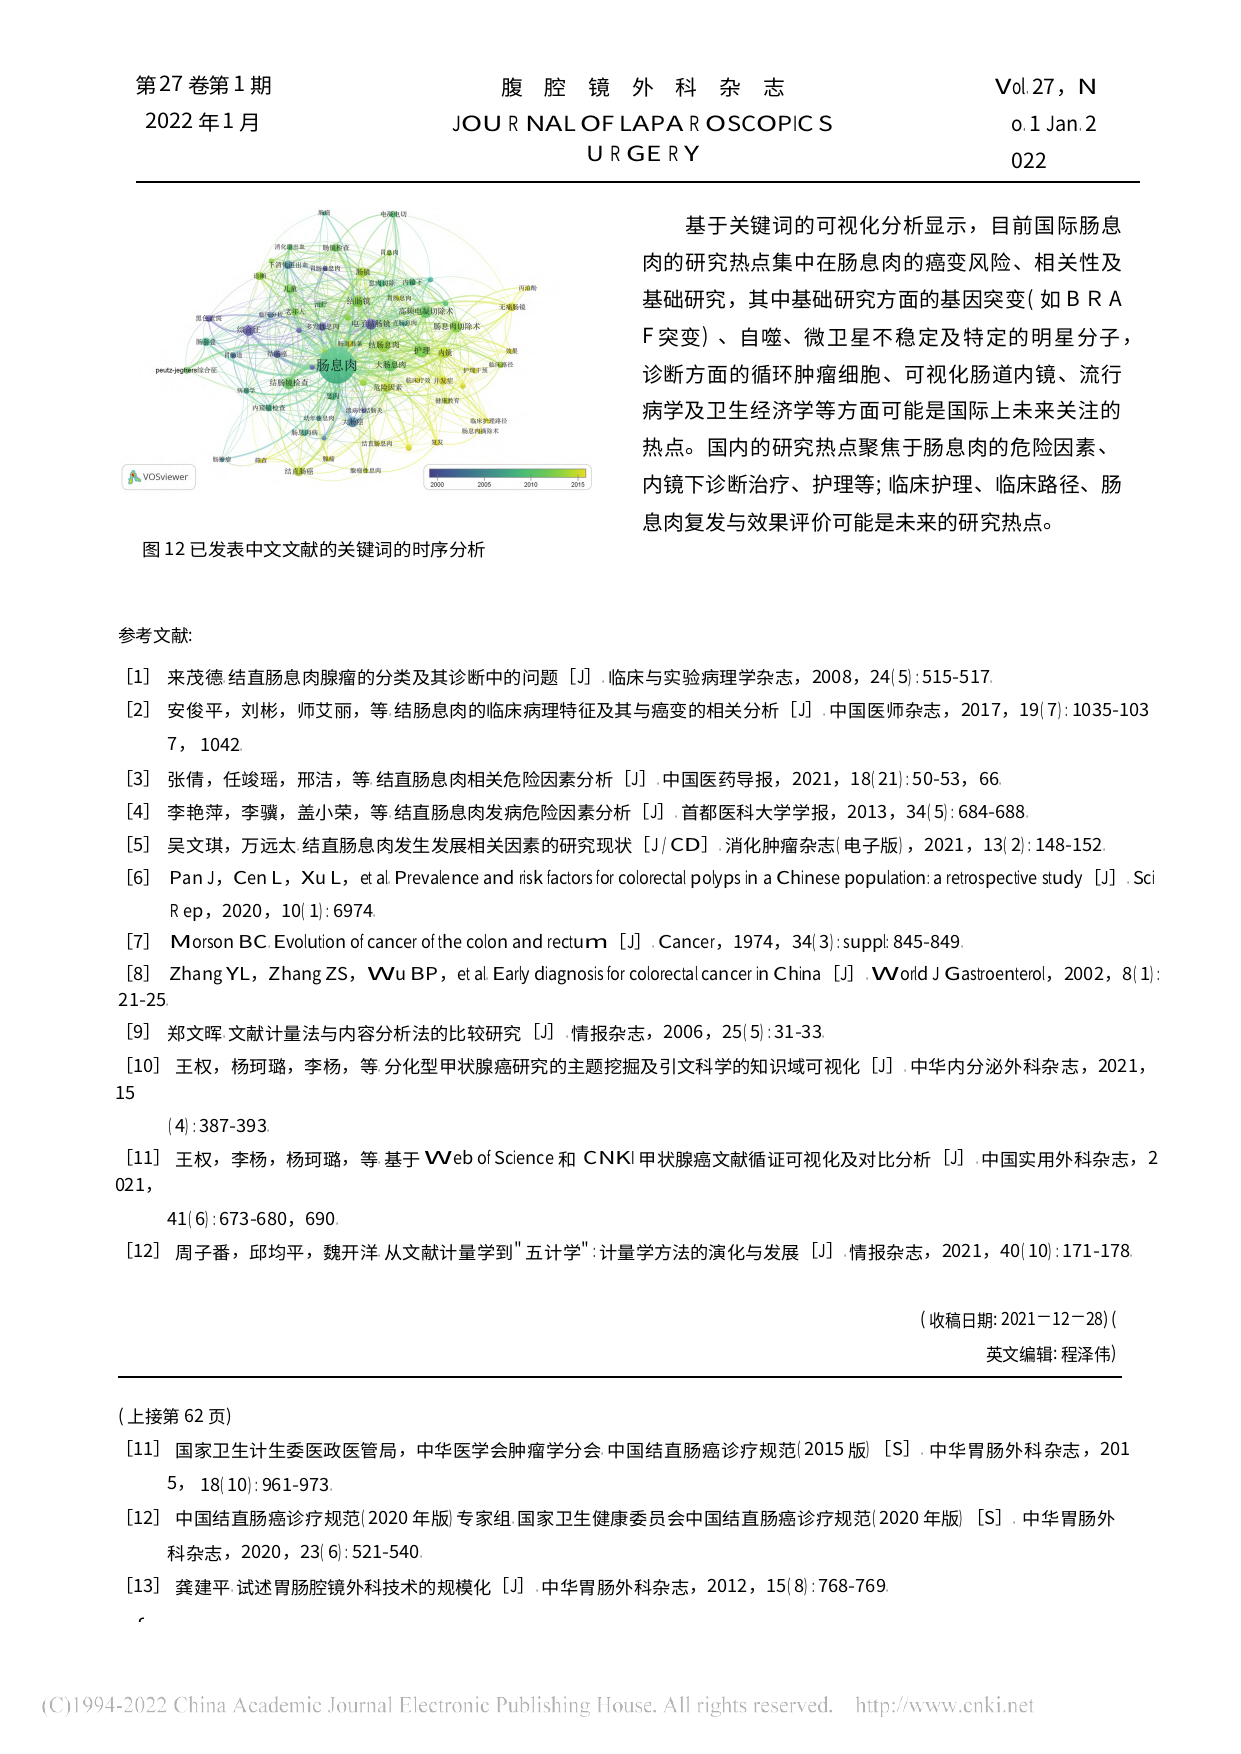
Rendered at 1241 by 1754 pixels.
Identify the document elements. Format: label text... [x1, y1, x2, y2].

picture [42, 1696, 652, 1717]
picture [120, 208, 593, 493]
text JOUＲNAL OF LAPAＲOSCOPIC SUＲGEＲY [445, 107, 840, 167]
text ［12］ 中国结直肠癌诊疗规范( 2020 年版) 专家组．国家卫生健康委员会中国结直肠癌诊疗规范( 2020 年版) ［S］． 中华胃肠外科杂志，2020，23( 6) : 521-540． [115, 1504, 1122, 1565]
text 41( 6) : 673-680，690． [167, 1204, 1159, 1230]
text ［7］ Morson BC．Evolution of cancer of the colon and rectum［J］．Cancer，1974，34( 3) : suppl: 845-849． [115, 931, 1159, 953]
text ［13］ 龚建平．试述胃肠腔镜外科技术的规模化［J］．中华胃肠外科杂志，2012，15( 8) : 768-769． [115, 1572, 1159, 1599]
picture [855, 1696, 1034, 1717]
text ［2］ 安俊平，刘彬，师艾丽，等．结肠息肉的临床病理特征及其与癌变的相关分析［J］．中国医师杂志，2017，19( 7) : 1035-1037， 1042． [115, 696, 1159, 757]
text ［6］ Pan J，Cen L，Xu L，et al．Prevalence and risk factors for colorectal polyps in a Chinese population: a retrospective study［J］．Sci Ｒep，2020，10( 1) : 6974． [115, 864, 1159, 923]
picture [662, 1696, 828, 1717]
text 基于关键词的可视化分析显示，目前国际肠息肉的研究热点集中在肠息肉的癌变风险、相关性及基础研究，其中基础研究方面的基因突变( 如 BＲAF 突变) 、自噬、微卫星不稳定及特定的明星分子，诊断方面的循环肿瘤细胞、可视化肠道内镜、流行病学及卫生经济学等方面可能是国际上未来关注的热点。国内的研究热点聚焦于肠息肉的危险因素、内镜下诊断治疗、护理等; 临床护理、临床路径、肠息肉复发与效果评价可能是未来的研究热点。 [642, 208, 1122, 536]
text 腹 腔 镜 外 科 杂 志 [445, 71, 840, 102]
text ［9］ 郑文晖．文献计量法与内容分析法的比较研究［J］．情报杂志，2006，25( 5) : 31-33． [115, 1018, 1159, 1046]
text 图 12 已发表中文文献的关键词的时序分析 [142, 542, 1159, 560]
text ［8］ Zhang YL，Zhang ZS，Wu BP，et al．Early diagnosis for colorectal cancer in China［J］．World J Gastroenterol，2002，8( 1) : 21-25． [115, 960, 1159, 1011]
text ［11］ 国家卫生计生委医政医管局，中华医学会肿瘤学分会．中国结直肠癌诊疗规范( 2015 版) ［S］． 中华胃肠外科杂志，2015， 18( 10) : 961-973． [115, 1435, 1132, 1496]
text ［4］ 李艳萍，李骥，盖小荣，等．结直肠息肉发病危险因素分析［J］．首都医科大学学报，2013，34( 5) : 684-688． [115, 798, 1159, 825]
text ［12］ 周子番，邱均平，魏开洋．从文献计量学到" 五计学" : 计量学方法的演化与发展［J］．情报杂志，2021，40( 10) : 171-178． [115, 1237, 1159, 1264]
text ［1］ 来茂德．结直肠息肉腺瘤的分类及其诊断中的问题［J］．临床与实验病理学杂志，2008，24( 5) : 515-517． [115, 663, 1159, 690]
text Vol．27，No．1 Jan．2022 [995, 70, 1107, 174]
text ［11］ 王权，李杨，杨珂璐，等．基于 Web of Science 和CNKI 甲状腺癌文献循证可视化及对比分析［J］．中国实用外科杂志，2021， [115, 1144, 1159, 1198]
text ［5］ 吴文琪，万远太．结直肠息肉发生发展相关因素的研究现状［J / CD］．消化肿瘤杂志( 电子版) ，2021，13( 2) : 148-152． [115, 831, 1159, 858]
text 2022 年 1 月 [130, 104, 276, 136]
text 参考文献: [118, 620, 1159, 647]
subtitle 第 27 卷第 1 期 [131, 67, 276, 99]
text ( 收稿日期: 2021－12－28) ( 英文编辑: 程泽伟) [915, 1303, 1116, 1366]
text ［3］ 张倩，任竣瑶，邢洁，等．结直肠息肉相关危险因素分析［J］．中国医药导报，2021，18( 21) : 50-53，66． [115, 765, 1159, 792]
text ( 4) : 387-393． [168, 1112, 1159, 1137]
text ( 上接第 62 页) [118, 1402, 1159, 1429]
text ［10］ 王权，杨珂璐，李杨，等．分化型甲状腺癌研究的主题挖掘及引文科学的知识域可视化［J］．中华内分泌外科杂志，2021，15 [115, 1051, 1159, 1106]
